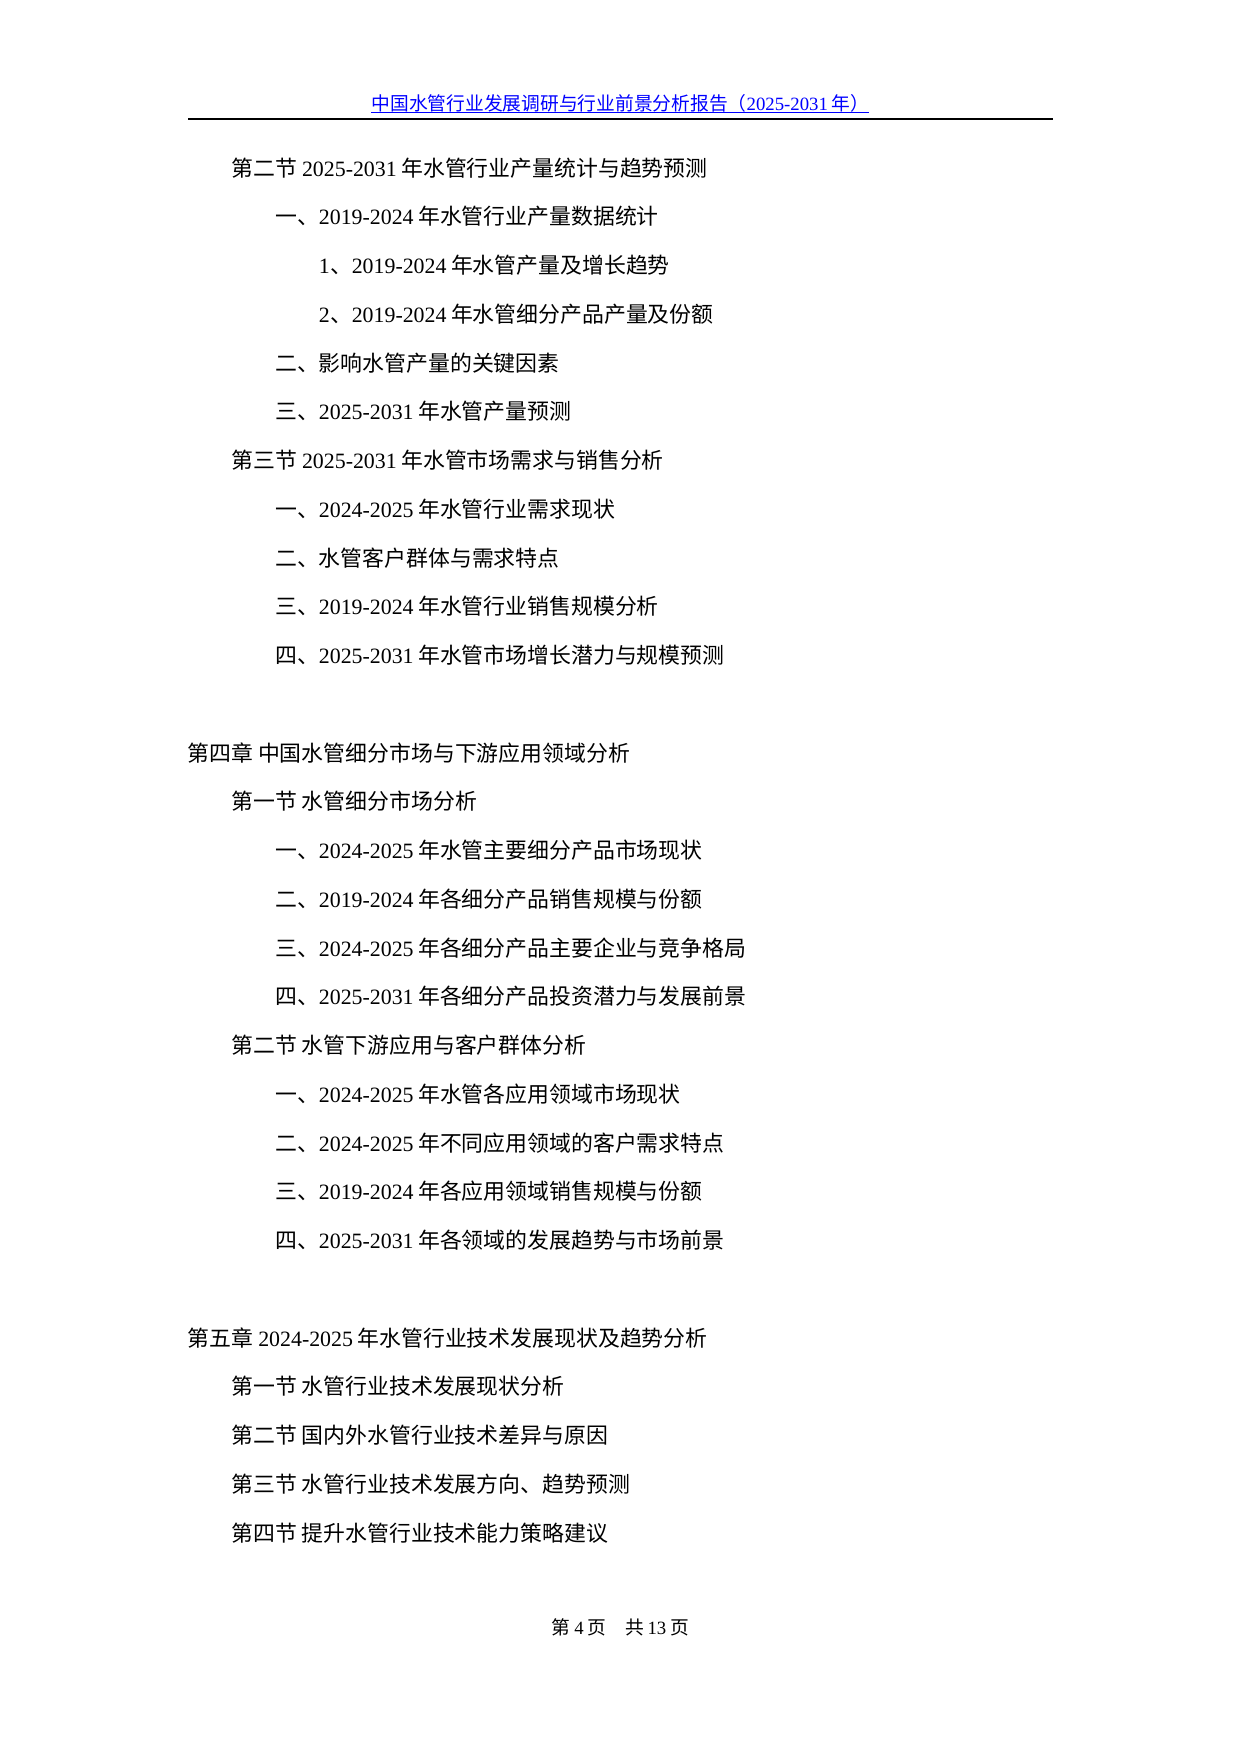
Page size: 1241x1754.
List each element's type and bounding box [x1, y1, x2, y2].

text [187, 150, 1053, 1548]
